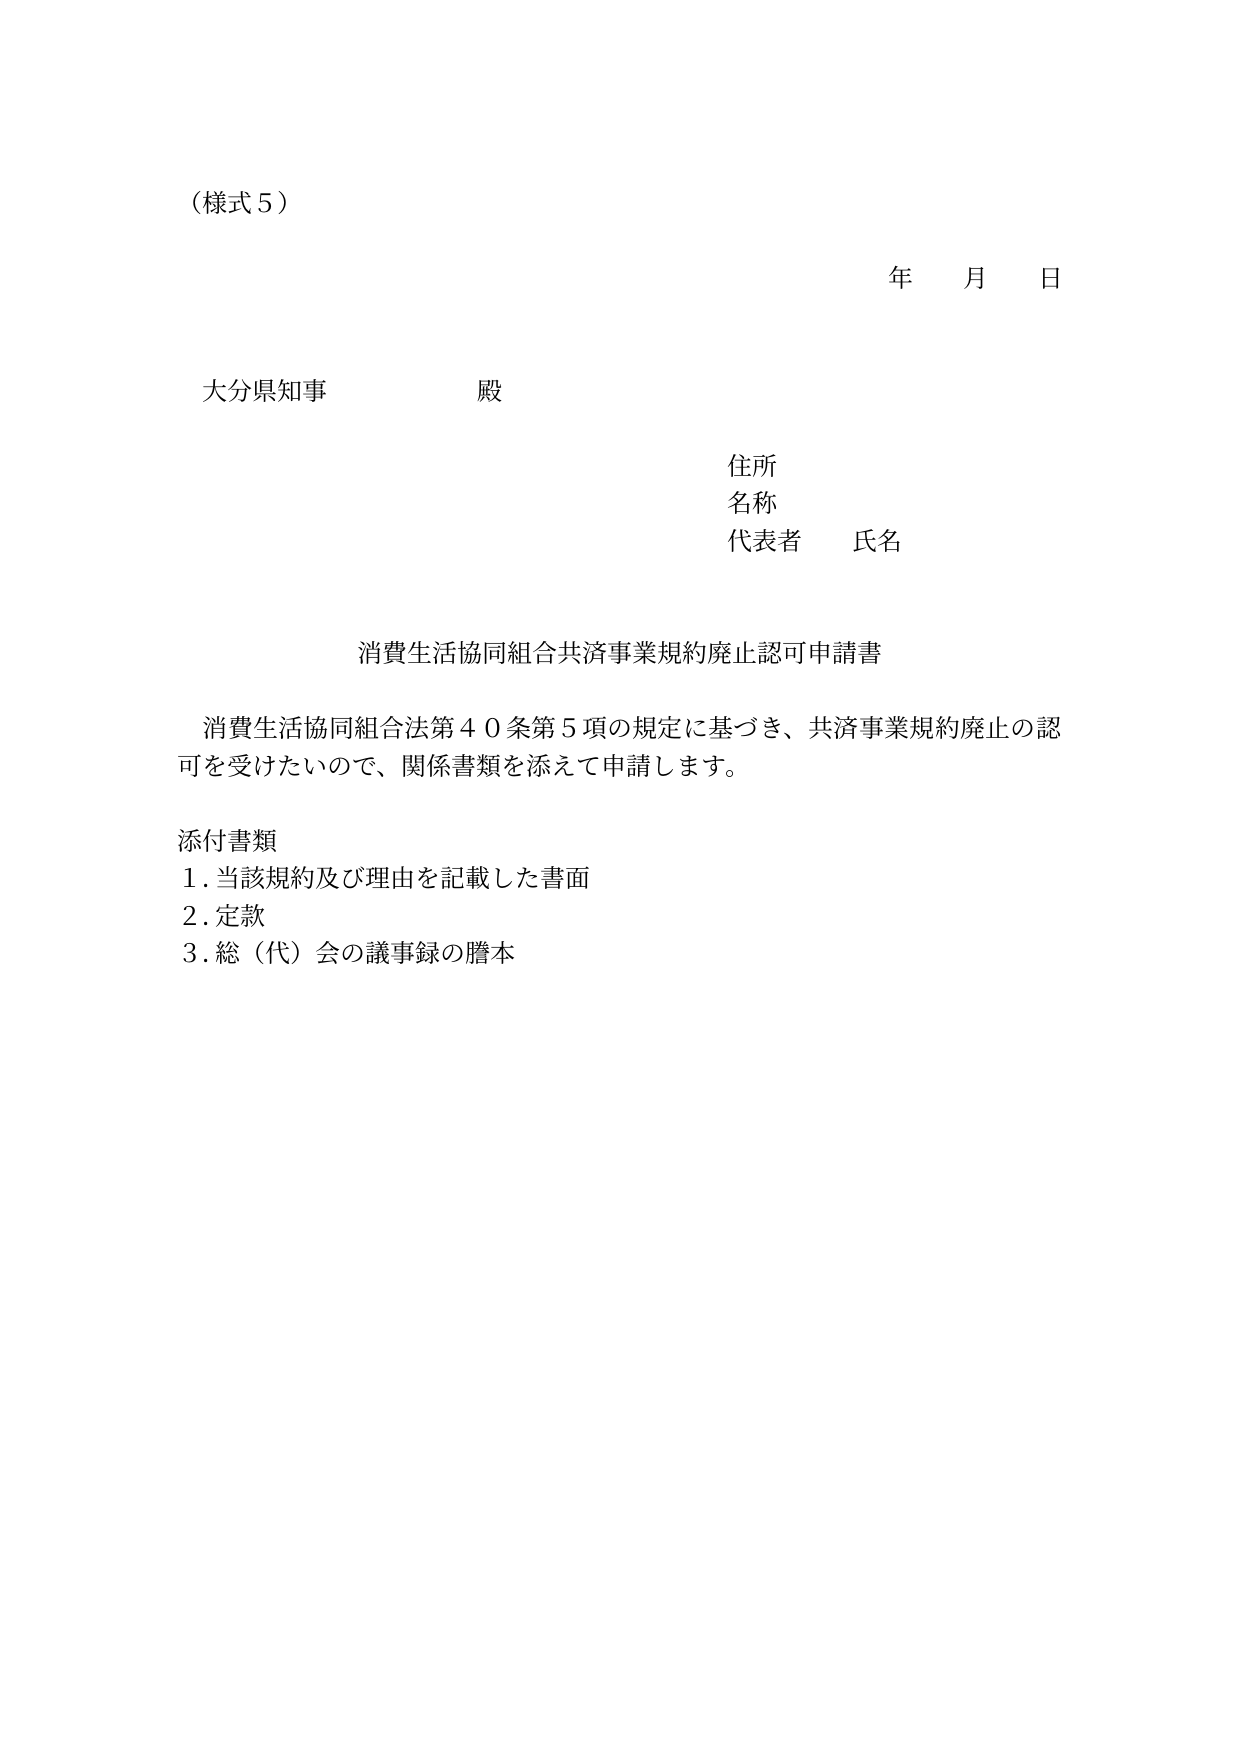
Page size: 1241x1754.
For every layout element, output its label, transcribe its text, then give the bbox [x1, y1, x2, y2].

text 添付書類 [177, 821, 1063, 858]
list 総（代）会の議事録の謄本 [177, 933, 1063, 971]
list 当該規約及び理由を記載した書面 [177, 858, 1063, 896]
list 定款 [177, 896, 1063, 933]
text 年 月 日 [177, 258, 1063, 296]
text 名称 [177, 483, 1063, 521]
text 消費生活協同組合共済事業規約廃止認可申請書 [177, 633, 1063, 671]
text 住所 [177, 446, 1063, 483]
text 消費生活協同組合法第４０条第５項の規定に基づき、共済事業規約廃止の認可を受けたいので、関係書類を添えて申請します。 [177, 708, 1063, 783]
text （様式５） [177, 183, 976, 221]
text 大分県知事 殿 [177, 371, 1063, 408]
text 代表者 氏名 [177, 521, 1063, 558]
